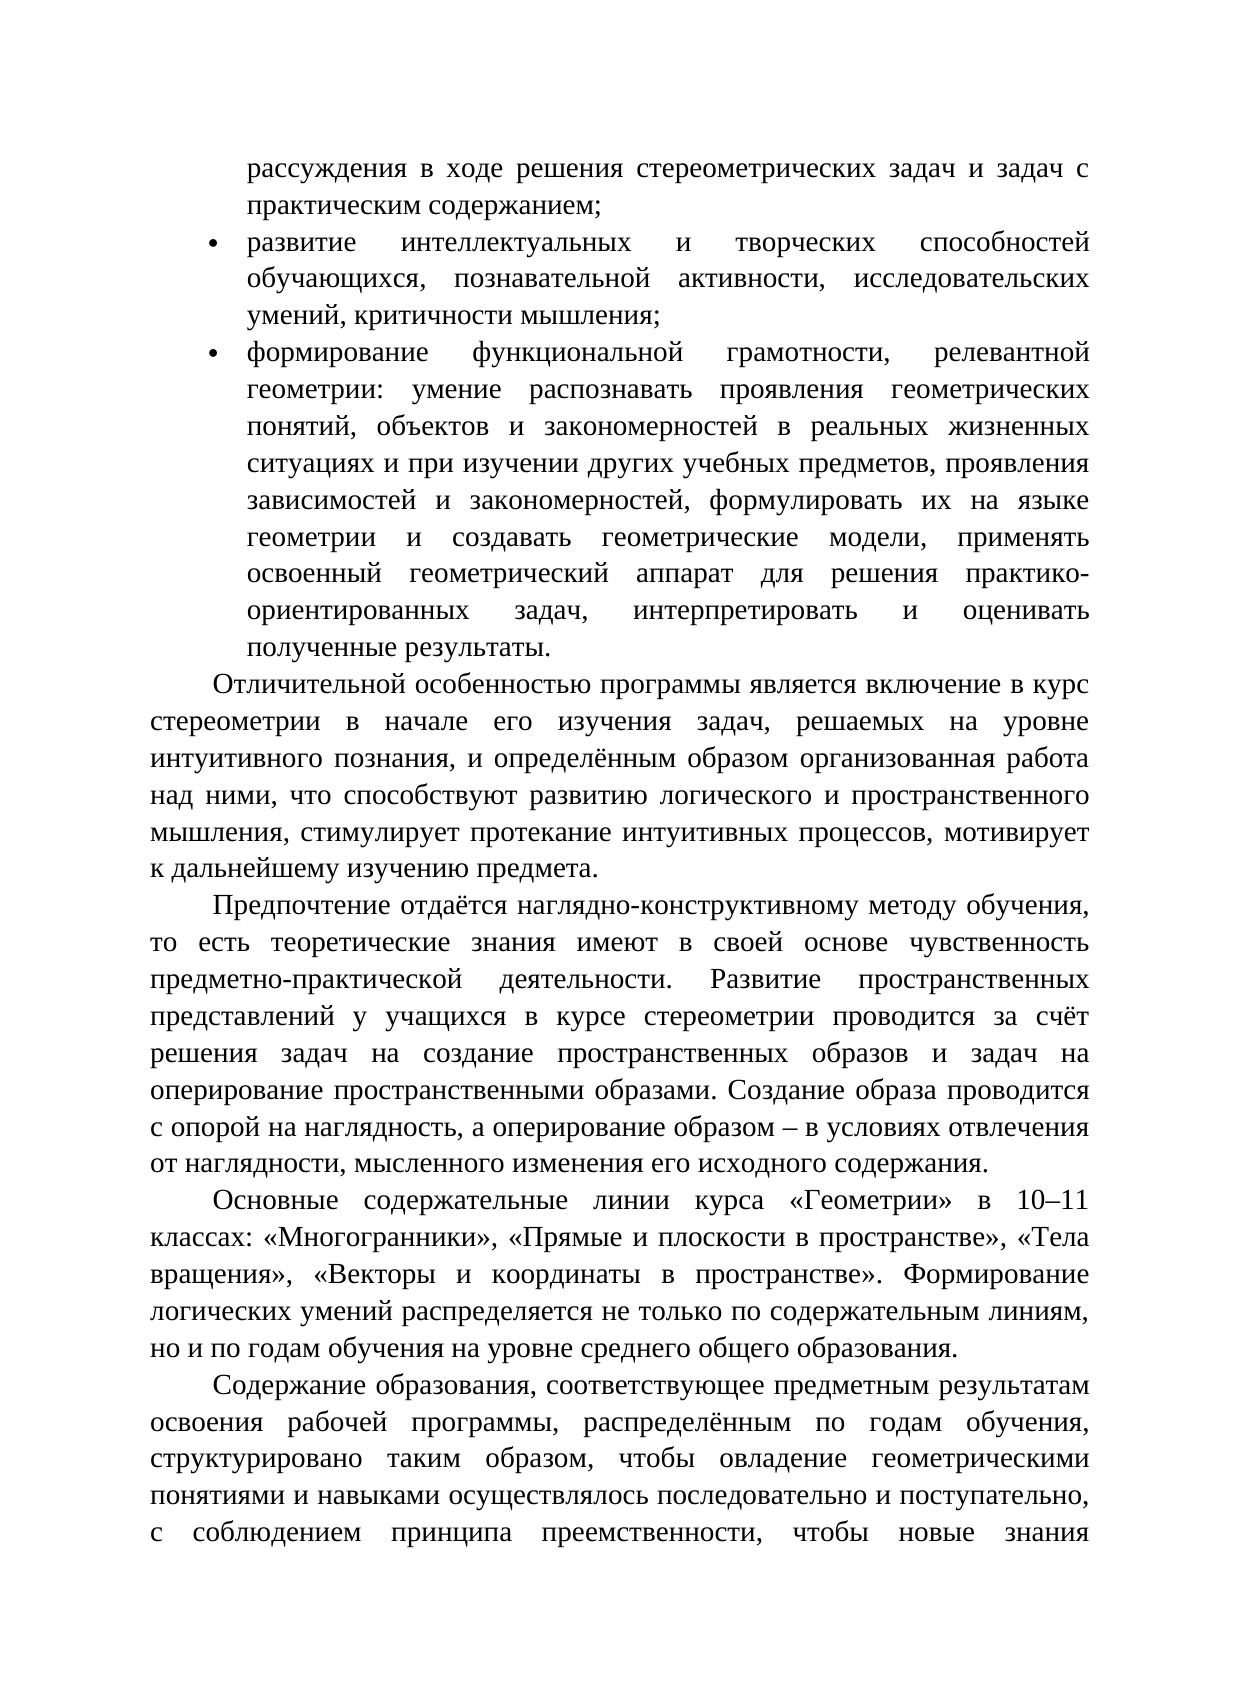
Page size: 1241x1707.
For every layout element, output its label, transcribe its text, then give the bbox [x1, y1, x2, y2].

list формирование функциональной грамотности, релевантной геометрии: умение распознавать проявления геометрических понятий, объектов и закономерностей в реальных жизненных ситуациях и при изучении других учебных предметов, проявления зависимостей и закономерностей, формулировать их на языке геометрии и создавать геометрические модели, применять освоенный геометрический аппарат для решения практико-ориентированных задач, интерпретировать и оценивать полученные результаты. [209, 334, 1090, 663]
text Основные содержательные линии курса «Геометрии» в 10–11 классах: «Многогранники», «Прямые и плоскости в пространстве», «Тела вращения», «Векторы и координаты в пространстве». Формирование логических умений распределяется не только по содержательным линиям, но и по годам обучения на уровне среднего общего образования. [150, 1182, 1090, 1363]
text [150, 1367, 1090, 1548]
text Предпочтение отдаётся наглядно-конструктивному методу обучения, то есть теоретические знания имеют в своей основе чувственность предметно-практической деятельности. Развитие пространственных представлений у учащихся в курсе стереометрии проводится за счёт решения задач на создание пространственных образов и задач на оперирование пространственными образами. Создание образа проводится с опорой на наглядность, а оперирование образом – в условиях отвлечения от наглядности, мысленного изменения его исходного содержания. [150, 887, 1090, 1179]
text Отличительной особенностью программы является включение в курс стереометрии в начале его изучения задач, решаемых на уровне интуитивного познания, и определённым образом организованная работа над ними, что способствуют развитию логического и пространственного мышления, стимулирует протекание интуитивных процессов, мотивирует к дальнейшему изучению предмета. [150, 666, 1090, 884]
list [209, 150, 1090, 220]
list развитие интеллектуальных и творческих способностей обучающихся, познавательной активности, исследовательских умений, критичности мышления; [209, 224, 1090, 331]
